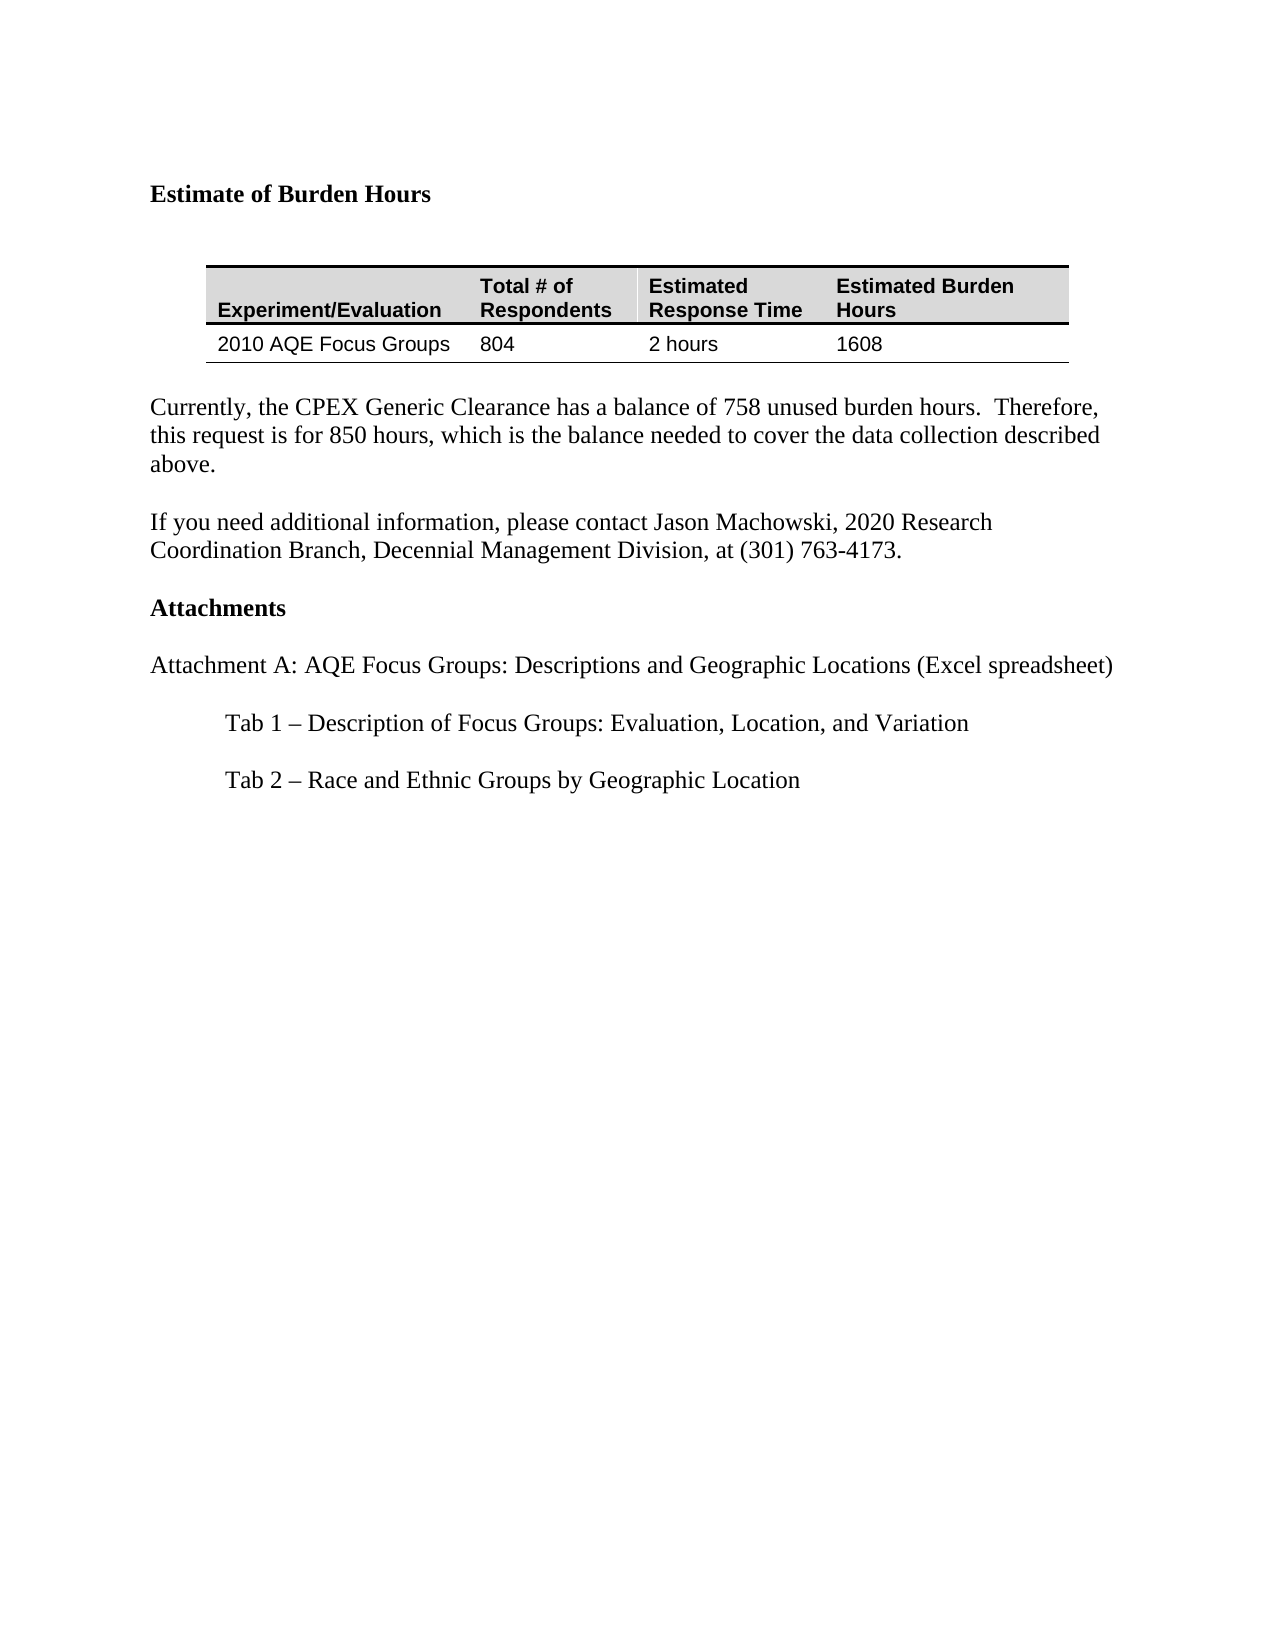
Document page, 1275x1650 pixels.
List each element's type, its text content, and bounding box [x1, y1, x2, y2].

text Currently, the CPEX Generic Clearance has a balance of 758 unused burden hours. Therefore, this request is for 850 hours, which is the balance needed to cover the data collection described above. [150, 392, 1125, 478]
text Attachment A: AQE Focus Groups: Descriptions and Geographic Locations (Excel spreadsheet) [150, 650, 1125, 679]
table_header Estimated Response Time [638, 268, 825, 322]
text Estimate of Burden Hours [150, 179, 1125, 207]
table_header Total # of Respondents [469, 268, 637, 322]
table_header Experiment/Evaluation [206, 268, 469, 322]
text Tab 2 – Race and Ethnic Groups by Geographic Location [150, 765, 1125, 794]
table_cell 2010 AQE Focus Groups [206, 325, 469, 362]
table_cell 1608 [825, 325, 1069, 362]
text If you need additional information, please contact Jason Machowski, 2020 Research Coordination Branch, Decennial Management Division, at (301) 763-4173. [150, 507, 1125, 564]
table_cell 2 hours [638, 325, 825, 362]
text Tab 1 – Description of Focus Groups: Evaluation, Location, and Variation [150, 708, 1125, 737]
table_header Estimated Burden Hours [825, 268, 1069, 322]
table_cell 804 [469, 325, 637, 362]
text Attachments [150, 593, 1125, 622]
